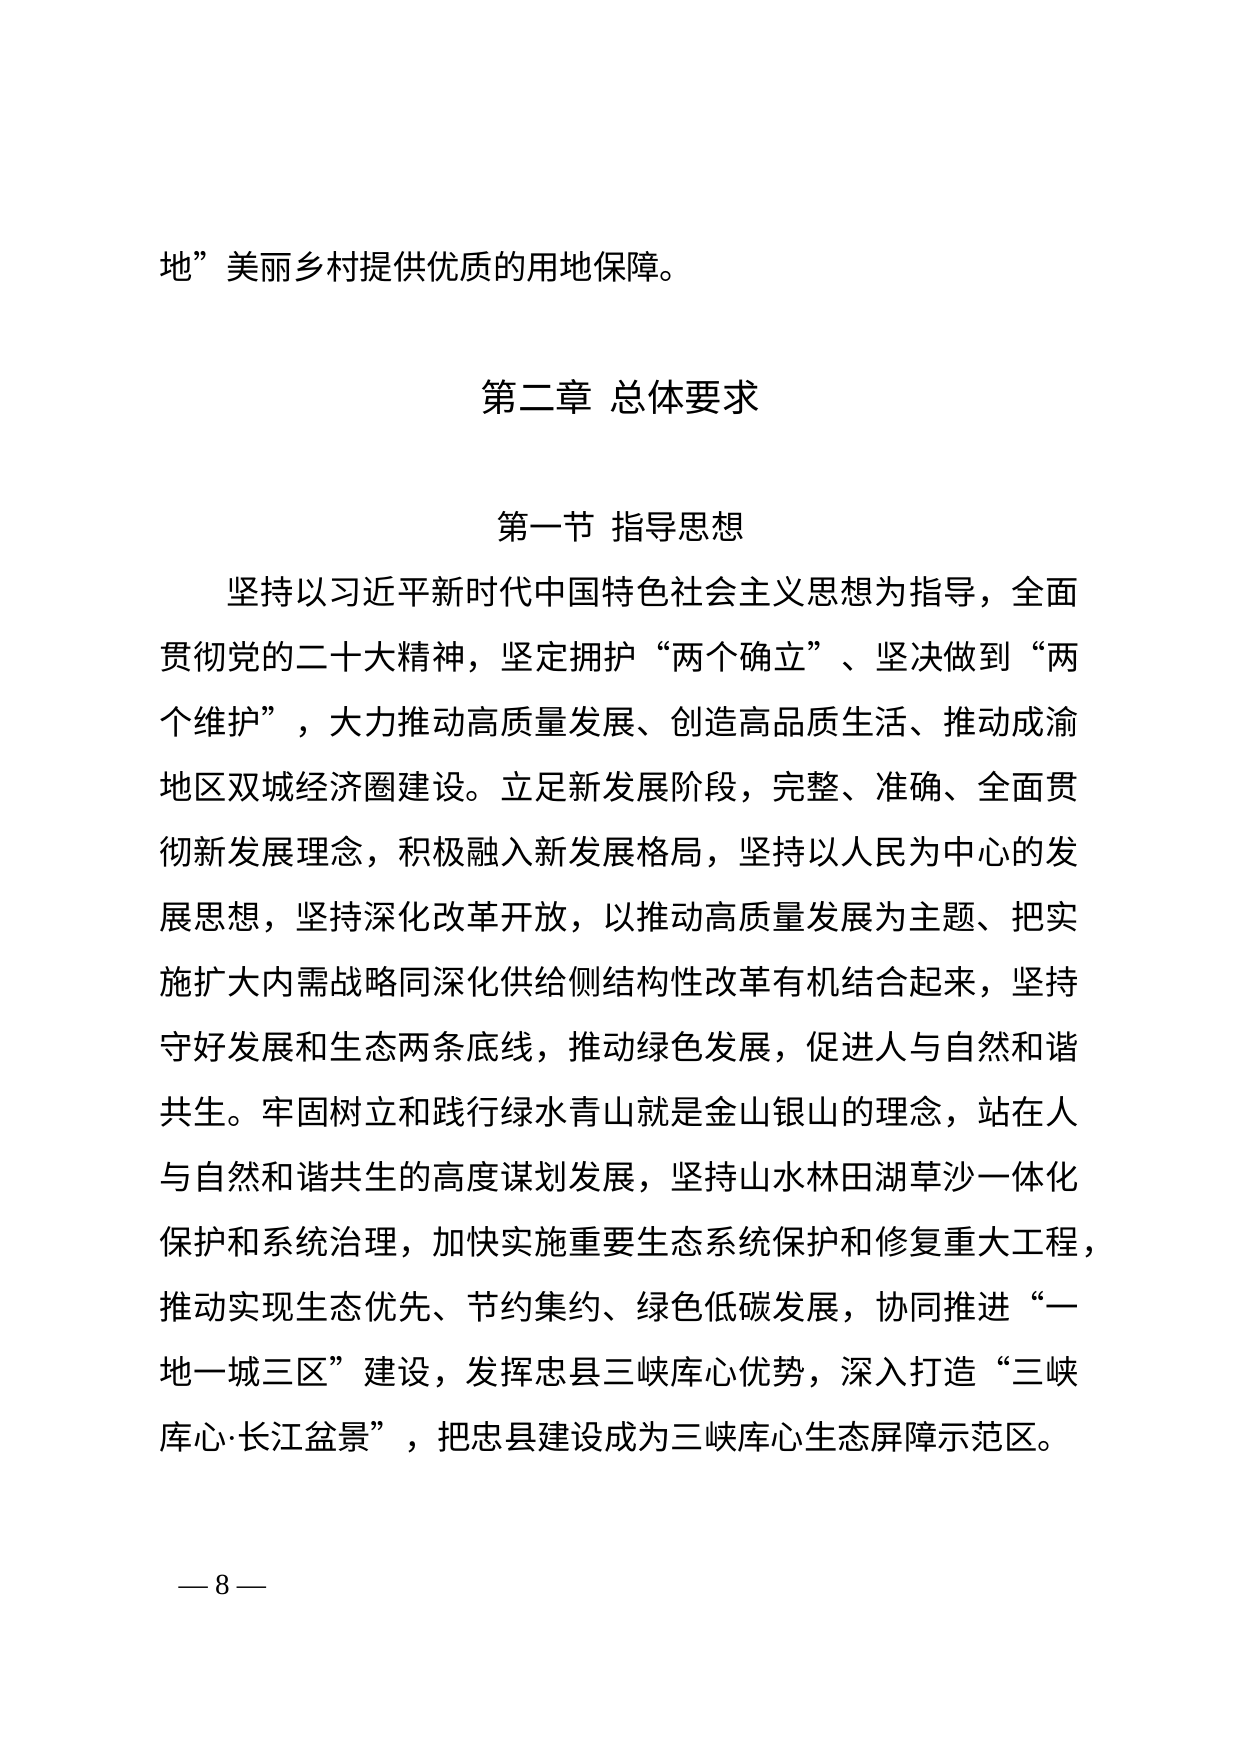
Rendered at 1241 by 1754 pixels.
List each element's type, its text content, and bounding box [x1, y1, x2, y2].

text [159, 233, 1081, 298]
title 第二章 总体要求 [159, 363, 1081, 428]
subtitle 第一节 指导思想 [159, 493, 1081, 558]
text 坚持以习近平新时代中国特色社会主义思想为指导，全面贯彻党的二十大精神，坚定拥护“两个确立”、坚决做到“两个维护”，大力推动高质量发展、创造高品质生活、推动成渝地区双城经济圈建设。立足新发展阶段，完整、准确、全面贯彻新发展理念，积极融入新发展格局，坚持以人民为中心的发展思想，坚持深化改革开放，以推动高质量发展为主题、把实施扩大内需战略同深化供给侧结构性改革有机结合起来，坚持守好发展和生态两条底线，推动绿色发展，促进人与自然和谐共生。牢固树立和践行绿水青山就是金山银山的理念，站在人与自然和谐共生的高度谋划发展，坚持山水林田湖草沙一体化保护和系统治理，加快实施重要生态系统保护和修复重大工程，推动实现生态优先、节约集约、绿色低碳发展，协同推进“一地一城三区”建设，发挥忠县三峡库心优势，深入打造“三峡库心·长江盆景”，把忠县建设成为三峡库心生态屏障示范区。 [159, 558, 1081, 1468]
